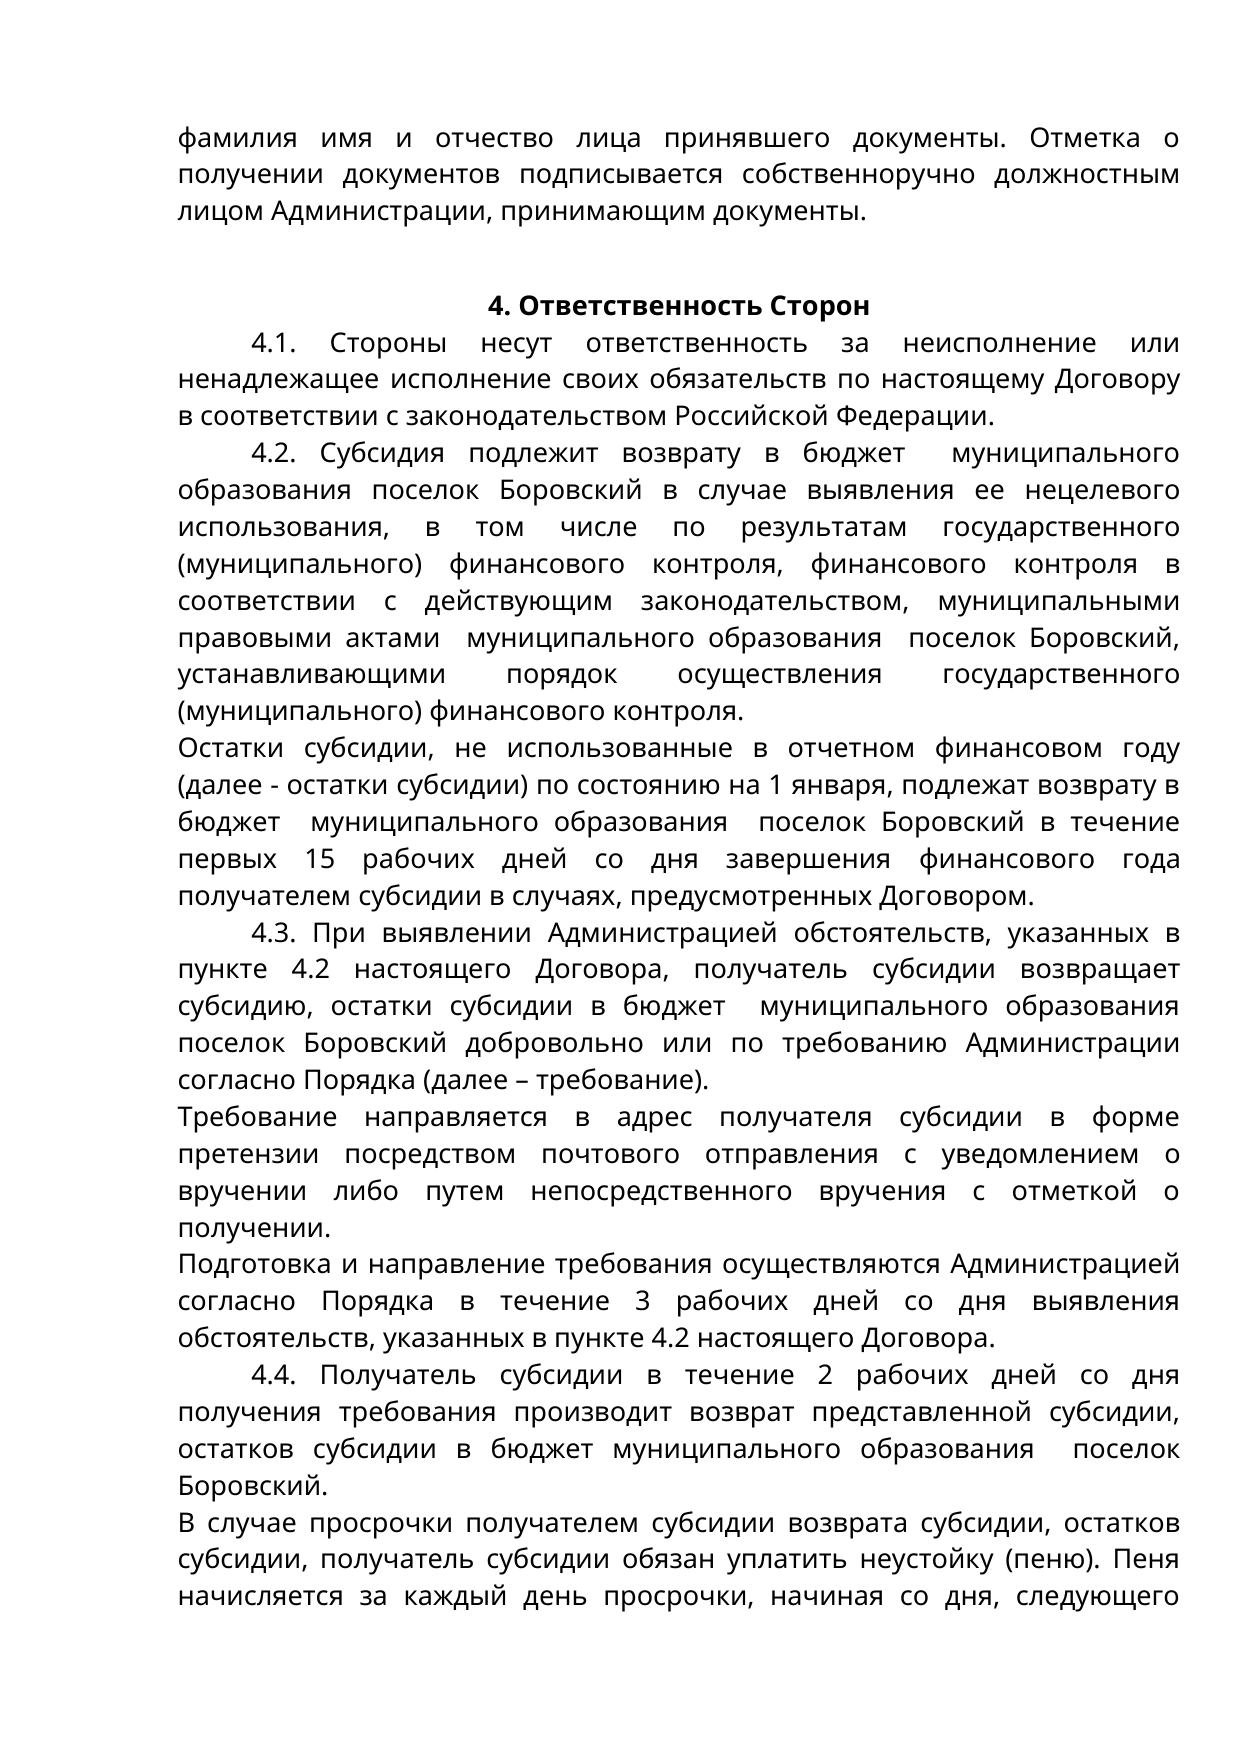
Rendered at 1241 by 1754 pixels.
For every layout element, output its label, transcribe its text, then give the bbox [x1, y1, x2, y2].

text Подготовка и направление требования осуществляются Администрацией согласно Порядка в течение 3 рабочих дней со дня выявления обстоятельств, указанных в пункте 4.2 настоящего Договора. [177, 1245, 1181, 1356]
text 4.1. Стороны несут ответственность за неисполнение или ненадлежащее исполнение своих обязательств по настоящему Договору в соответствии с законодательством Российской Федерации. [177, 323, 1181, 434]
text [177, 118, 1181, 229]
text 4. Ответственность Сторон [177, 286, 1181, 323]
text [177, 1503, 1181, 1614]
text 4.4. Получатель субсидии в течение 2 рабочих дней со дня получения требования производит возврат представленной субсидии, остатков субсидии в бюджет муниципального образования поселок Боровский. [177, 1356, 1181, 1503]
text Остатки субсидии, не использованные в отчетном финансовом году (далее - остатки субсидии) по состоянию на 1 января, подлежат возврату в бюджет муниципального образования поселок Боровский в течение первых 15 рабочих дней со дня завершения финансового года получателем субсидии в случаях, предусмотренных Договором. [177, 729, 1181, 913]
text 4.2. Субсидия подлежит возврату в бюджет муниципального образования поселок Боровский в случае выявления ее нецелевого использования, в том числе по результатам государственного (муниципального) финансового контроля, финансового контроля в соответствии с действующим законодательством, муниципальными правовыми актами муниципального образования поселок Боровский, устанавливающими порядок осуществления государственного (муниципального) финансового контроля. [177, 434, 1181, 729]
text Требование направляется в адрес получателя субсидии в форме претензии посредством почтового отправления с уведомлением о вручении либо путем непосредственного вручения с отметкой о получении. [177, 1097, 1181, 1245]
text 4.3. При выявлении Администрацией обстоятельств, указанных в пункте 4.2 настоящего Договора, получатель субсидии возвращает субсидию, остатки субсидии в бюджет муниципального образования поселок Боровский добровольно или по требованию Администрации согласно Порядка (далее – требование). [177, 913, 1181, 1097]
